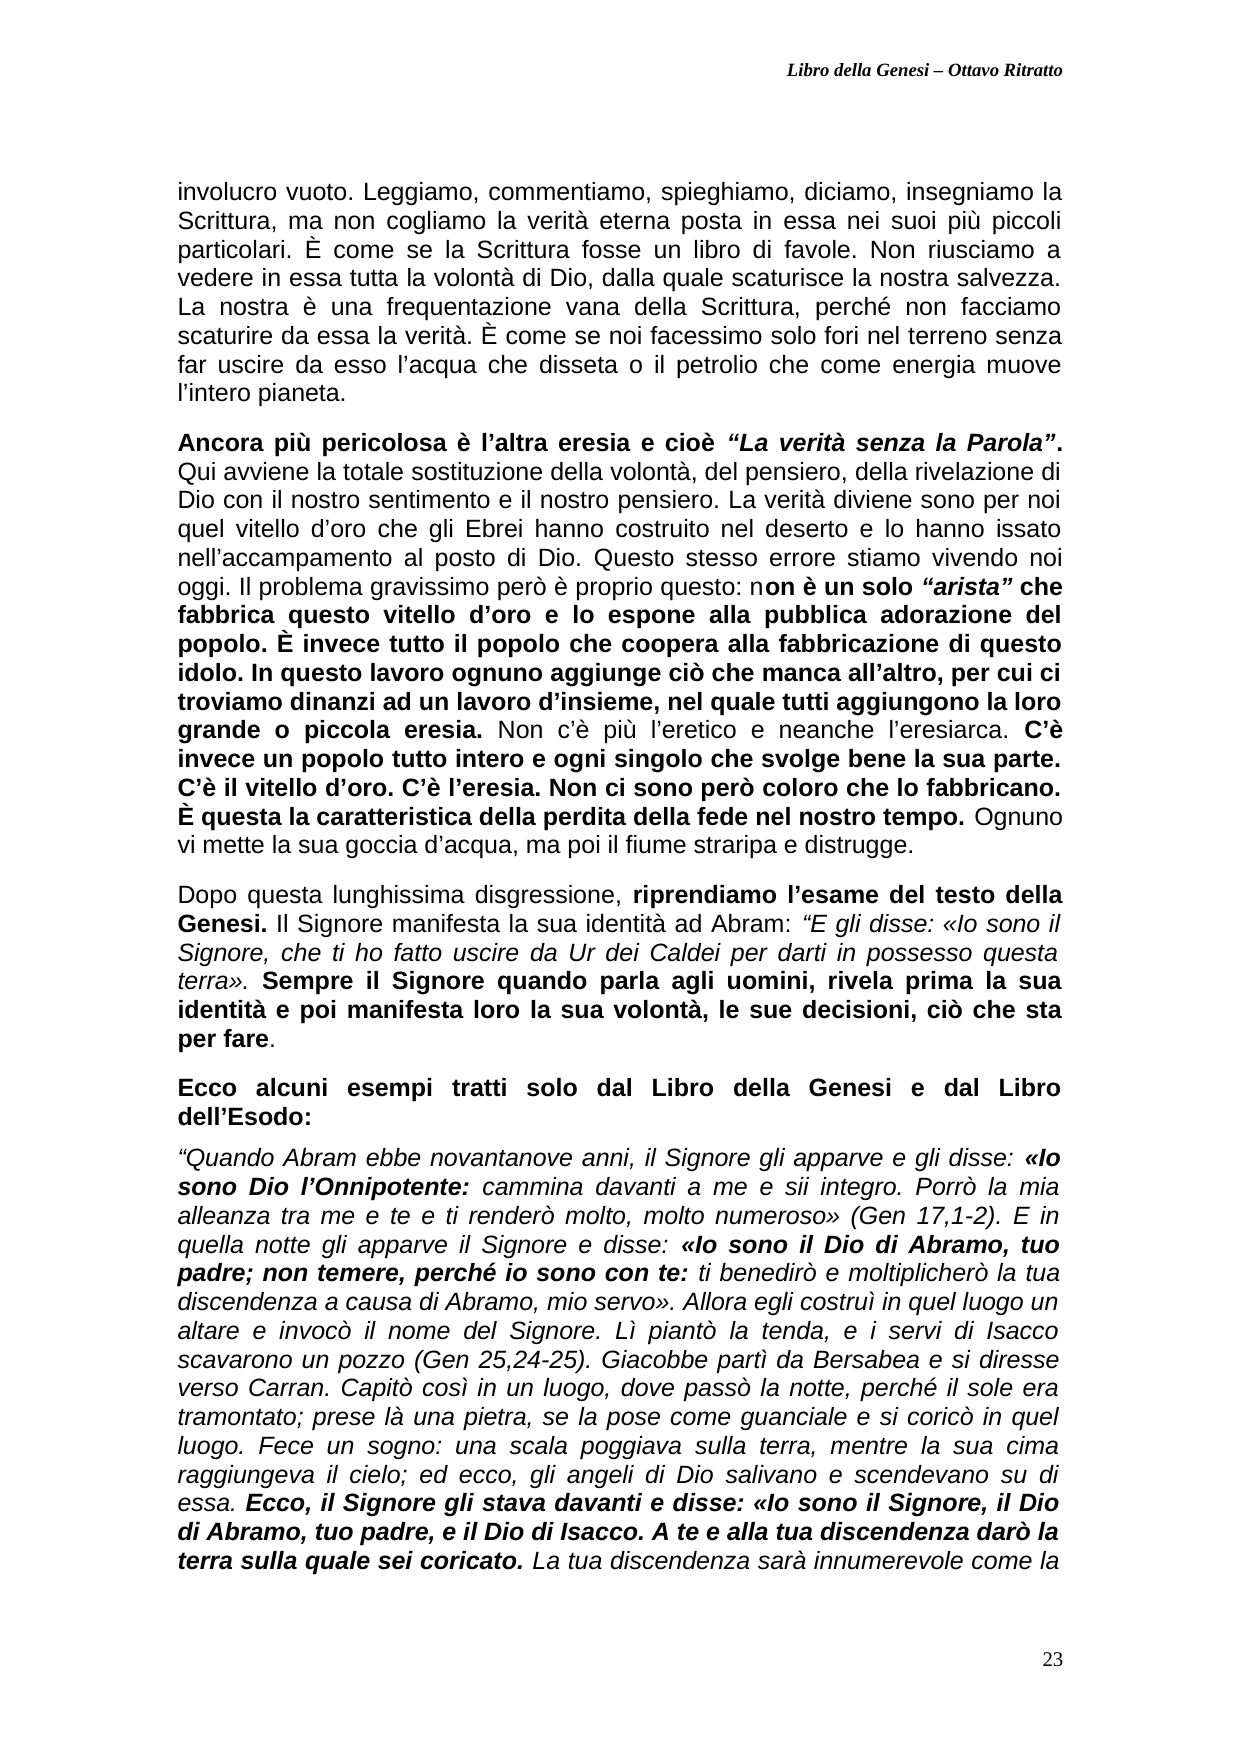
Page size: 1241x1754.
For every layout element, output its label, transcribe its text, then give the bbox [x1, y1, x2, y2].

text Ancora più pericolosa è l’altra eresia e cioè “La verità senza la Parola”. Qui avviene la totale sostituzione della volontà, del pensiero, della rivelazione di Dio con il nostro sentimento e il nostro pensiero. La verità diviene sono per noi quel vitello d’oro che gli Ebrei hanno costruito nel deserto e lo hanno issato nell’accampamento al posto di Dio. Questo stesso errore stiamo vivendo noi oggi. Il problema gravissimo però è proprio questo: non è un solo “arista” che fabbrica questo vitello d’oro e lo espone alla pubblica adorazione del popolo. È invece tutto il popolo che coopera alla fabbricazione di questo idolo. In questo lavoro ognuno aggiunge ciò che manca all’altro, per cui ci troviamo dinanzi ad un lavoro d’insieme, nel quale tutti aggiungono la loro grande o piccola eresia. Non c’è più l’eretico e neanche l’eresiarca. C’è invece un popolo tutto intero e ogni singolo che svolge bene la sua parte. C’è il vitello d’oro. C’è l’eresia. Non ci sono però coloro che lo fabbricano. È questa la caratteristica della perdita della fede nel nostro tempo. Ognuno vi mette la sua goccia d’acqua, ma poi il fiume straripa e distrugge. [177, 428, 1063, 859]
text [177, 1143, 1063, 1575]
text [177, 177, 1063, 407]
text Ecco alcuni esempi tratti solo dal Libro della Genesi e dal Libro dell’Esodo: [177, 1073, 1063, 1131]
text Dopo questa lunghissima disgressione, riprendiamo l’esame del testo della Genesi. Il Signore manifesta la sua identità ad Abram: “E gli disse: «Io sono il Signore, che ti ho fatto uscire da Ur dei Caldei per darti in possesso questa terra». Sempre il Signore quando parla agli uomini, rivela prima la sua identità e poi manifesta loro la sua volontà, le sue decisioni, ciò che sta per fare. [177, 880, 1063, 1053]
